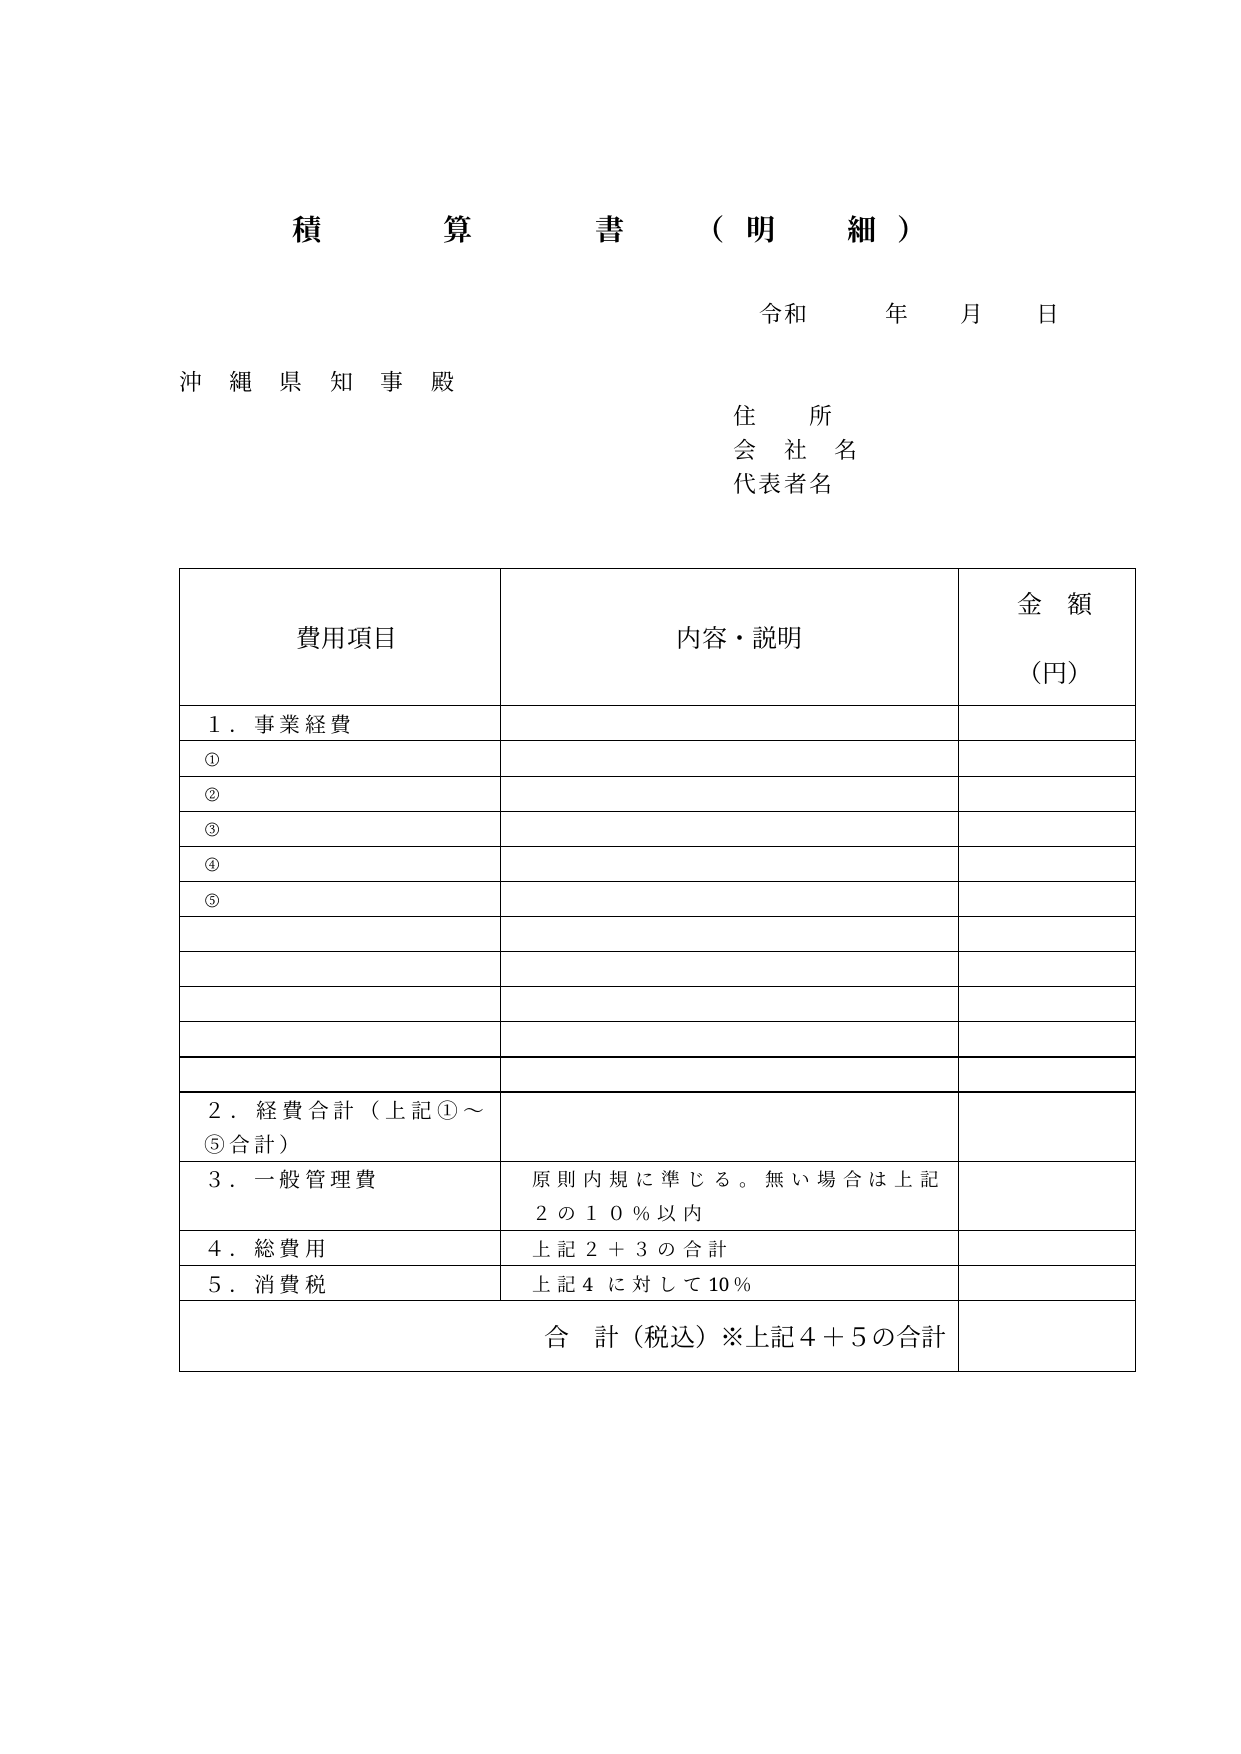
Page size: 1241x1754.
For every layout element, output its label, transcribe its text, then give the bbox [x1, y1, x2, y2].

table_cell [501, 847, 958, 881]
table_cell [180, 1022, 500, 1056]
text 会 社 名 [616, 432, 1061, 466]
table_cell [959, 952, 1135, 986]
table_cell ５．消費税 [180, 1266, 500, 1300]
table_cell [959, 917, 1135, 951]
table_cell [501, 812, 958, 846]
table_cell [959, 1058, 1135, 1091]
table_cell [959, 1266, 1135, 1300]
text 令和 年 月 日 [179, 296, 1061, 329]
table_cell [501, 706, 958, 740]
table_cell [501, 1058, 958, 1091]
text 沖 縄 県 知 事 殿 [179, 364, 1061, 398]
table_cell ⑤ [180, 882, 500, 916]
table_cell [501, 917, 958, 951]
text 住 所 [429, 398, 1061, 432]
table_cell [959, 987, 1135, 1021]
table_cell [180, 917, 500, 951]
table_cell 原則内規に準じる。無い場合は上記２の１０％以内 [501, 1162, 958, 1230]
text 積 算 書 （明 細） [179, 193, 1061, 261]
table_cell [959, 741, 1135, 776]
table_cell [959, 1162, 1135, 1230]
table_cell ４．総費用 [180, 1231, 500, 1265]
table_cell [180, 952, 500, 986]
table_cell [959, 847, 1135, 881]
table_cell ④ [180, 847, 500, 881]
table_cell [959, 812, 1135, 846]
table_cell [501, 741, 958, 776]
table_cell ３．一般管理費 [180, 1162, 500, 1230]
table_cell ① [180, 741, 500, 776]
table_cell 合 計（税込）※上記４＋５の合計 [180, 1301, 958, 1371]
table_cell ③ [180, 812, 500, 846]
table_cell １．事業経費 [180, 706, 500, 740]
text 代表者名 [598, 466, 1061, 500]
table_cell [501, 1022, 958, 1056]
table_cell [501, 1093, 958, 1161]
table_cell [959, 1231, 1135, 1265]
table_cell [959, 706, 1135, 740]
table_cell [501, 777, 958, 811]
table_cell [501, 952, 958, 986]
table_cell ２．経費合計（上記①～⑤合計） [180, 1093, 500, 1161]
table_cell [501, 882, 958, 916]
table_cell [959, 1022, 1135, 1056]
table_cell [959, 882, 1135, 916]
table_cell [180, 1058, 500, 1091]
table_cell 上記4に対して10％ [501, 1266, 958, 1300]
table_header 金 額（円） [959, 569, 1135, 705]
table_cell [959, 1301, 1135, 1371]
table_header 費用項目 [180, 569, 500, 705]
table_cell [959, 777, 1135, 811]
table_cell 上記２＋３の合計 [501, 1231, 958, 1265]
table_cell [959, 1093, 1135, 1161]
table_header 内容・説明 [501, 569, 958, 705]
table_cell [501, 987, 958, 1021]
table_cell [180, 987, 500, 1021]
table_cell ② [180, 777, 500, 811]
